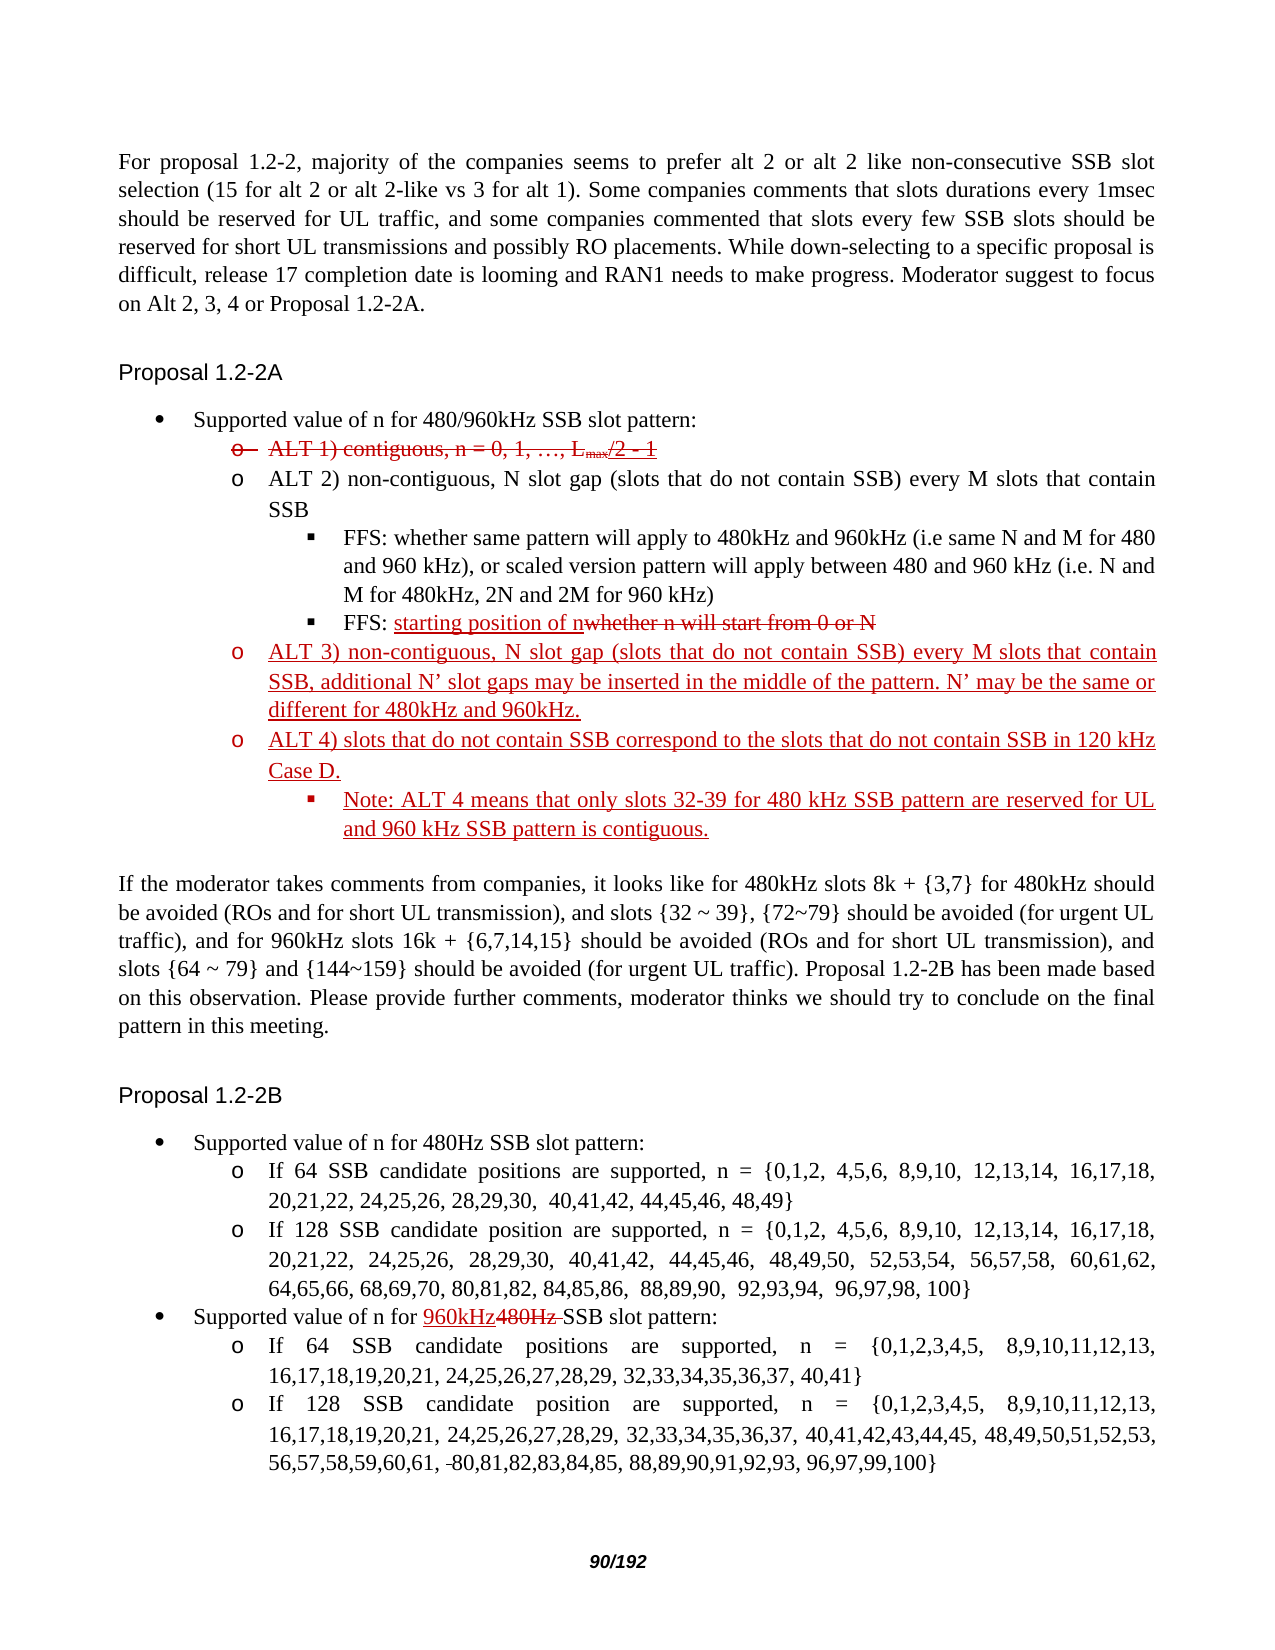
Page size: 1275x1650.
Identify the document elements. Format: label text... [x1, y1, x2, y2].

list Note: ALT 4 means that only slots 32-39 for 480 kHz SSB pattern are reserved for UL and 960 kHz SSB pattern is contiguous. [306, 783, 1157, 842]
text For proposal 1.2-2, majority of the companies seems to prefer alt 2 or alt 2 like non-consecutive SSB slot selection (15 for alt 2 or alt 2-like vs 3 for alt 1). Some companies comments that slots durations every 1msec should be reserved for UL traffic, and some companies commented that slots every few SSB slots should be reserved for short UL transmissions and possibly RO placements. While down-selecting to a specific proposal is difficult, release 17 completion date is looming and RAN1 needs to make progress. Moderator suggest to focus on Alt 2, 3, 4 or Proposal 1.2-2A. [118, 148, 1157, 316]
text If the moderator takes comments from companies, it looks like for 480kHz slots 8k + {3,7} for 480kHz should be avoided (ROs and for short UL transmission), and slots {32 ~ 39}, {72~79} should be avoided (for urgent UL traffic), and for 960kHz slots 16k + {6,7,14,15} should be avoided (ROs and for short UL transmission), and slots {64 ~ 79} and {144~159} should be avoided (for urgent UL traffic). Proposal 1.2-2B has been made based on this observation. Please provide further comments, moderator thinks we should try to conclude on the final pattern in this meeting. [118, 870, 1157, 1039]
list Supported value of n for 960kHz480Hz SSB slot pattern: [156, 1303, 1157, 1329]
list If 64 SSB candidate positions are supported, n = {0,1,2, 4,5,6, 8,9,10, 12,13,14, 16,17,18, 20,21,22, 24,25,26, 28,29,30, 40,41,42, 44,45,46, 48,49} [231, 1157, 1157, 1214]
list Supported value of n for 480/960kHz SSB slot pattern: [156, 406, 1157, 433]
list ALT 3) non-contiguous, N slot gap (slots that do not contain SSB) every M slots that contain SSB, additional N’ slot gaps may be inserted in the middle of the pattern. N’ may be the same or different for 480kHz and 960kHz. [231, 638, 1157, 723]
list FFS: starting position of nwhether n will start from 0 or N [306, 609, 1157, 636]
list ALT 2) non-contiguous, N slot gap (slots that do not contain SSB) every M slots that contain SSB [231, 465, 1157, 522]
list ALT 4) slots that do not contain SSB correspond to the slots that do not contain SSB in 120 kHz Case D. [231, 725, 1157, 783]
list Supported value of n for 480Hz SSB slot pattern: [156, 1129, 1157, 1155]
list FFS: whether same pattern will apply to 480kHz and 960kHz (i.e same N and M for 480 and 960 kHz), or scaled version pattern will apply between 480 and 960 kHz (i.e. N and M for 480kHz, 2N and 2M for 960 kHz) [306, 524, 1157, 607]
list If 64 SSB candidate positions are supported, n = {0,1,2,3,4,5, 8,9,10,11,12,13, 16,17,18,19,20,21, 24,25,26,27,28,29, 32,33,34,35,36,37, 40,41} [231, 1332, 1157, 1388]
list ALT 1) contiguous, n = 0, 1, …, Lmax/2 - 1 [231, 435, 1157, 463]
list If 128 SSB candidate position are supported, n = {0,1,2,3,4,5, 8,9,10,11,12,13, 16,17,18,19,20,21, 24,25,26,27,28,29, 32,33,34,35,36,37, 40,41,42,43,44,45, 48,49,50,51,52,53, 56,57,58,59,60,61, 80,81,82,83,84,85, 88,89,90,91,92,93, 96,97,99,100} [231, 1390, 1157, 1476]
subtitle Proposal 1.2-2A [118, 359, 1157, 386]
list If 128 SSB candidate position are supported, n = {0,1,2, 4,5,6, 8,9,10, 12,13,14, 16,17,18, 20,21,22, 24,25,26, 28,29,30, 40,41,42, 44,45,46, 48,49,50, 52,53,54, 56,57,58, 60,61,62, 64,65,66, 68,69,70, 80,81,82, 84,85,86, 88,89,90, 92,93,94, 96,97,98, 100} [231, 1216, 1157, 1301]
subtitle Proposal 1.2-2B [118, 1082, 1157, 1108]
